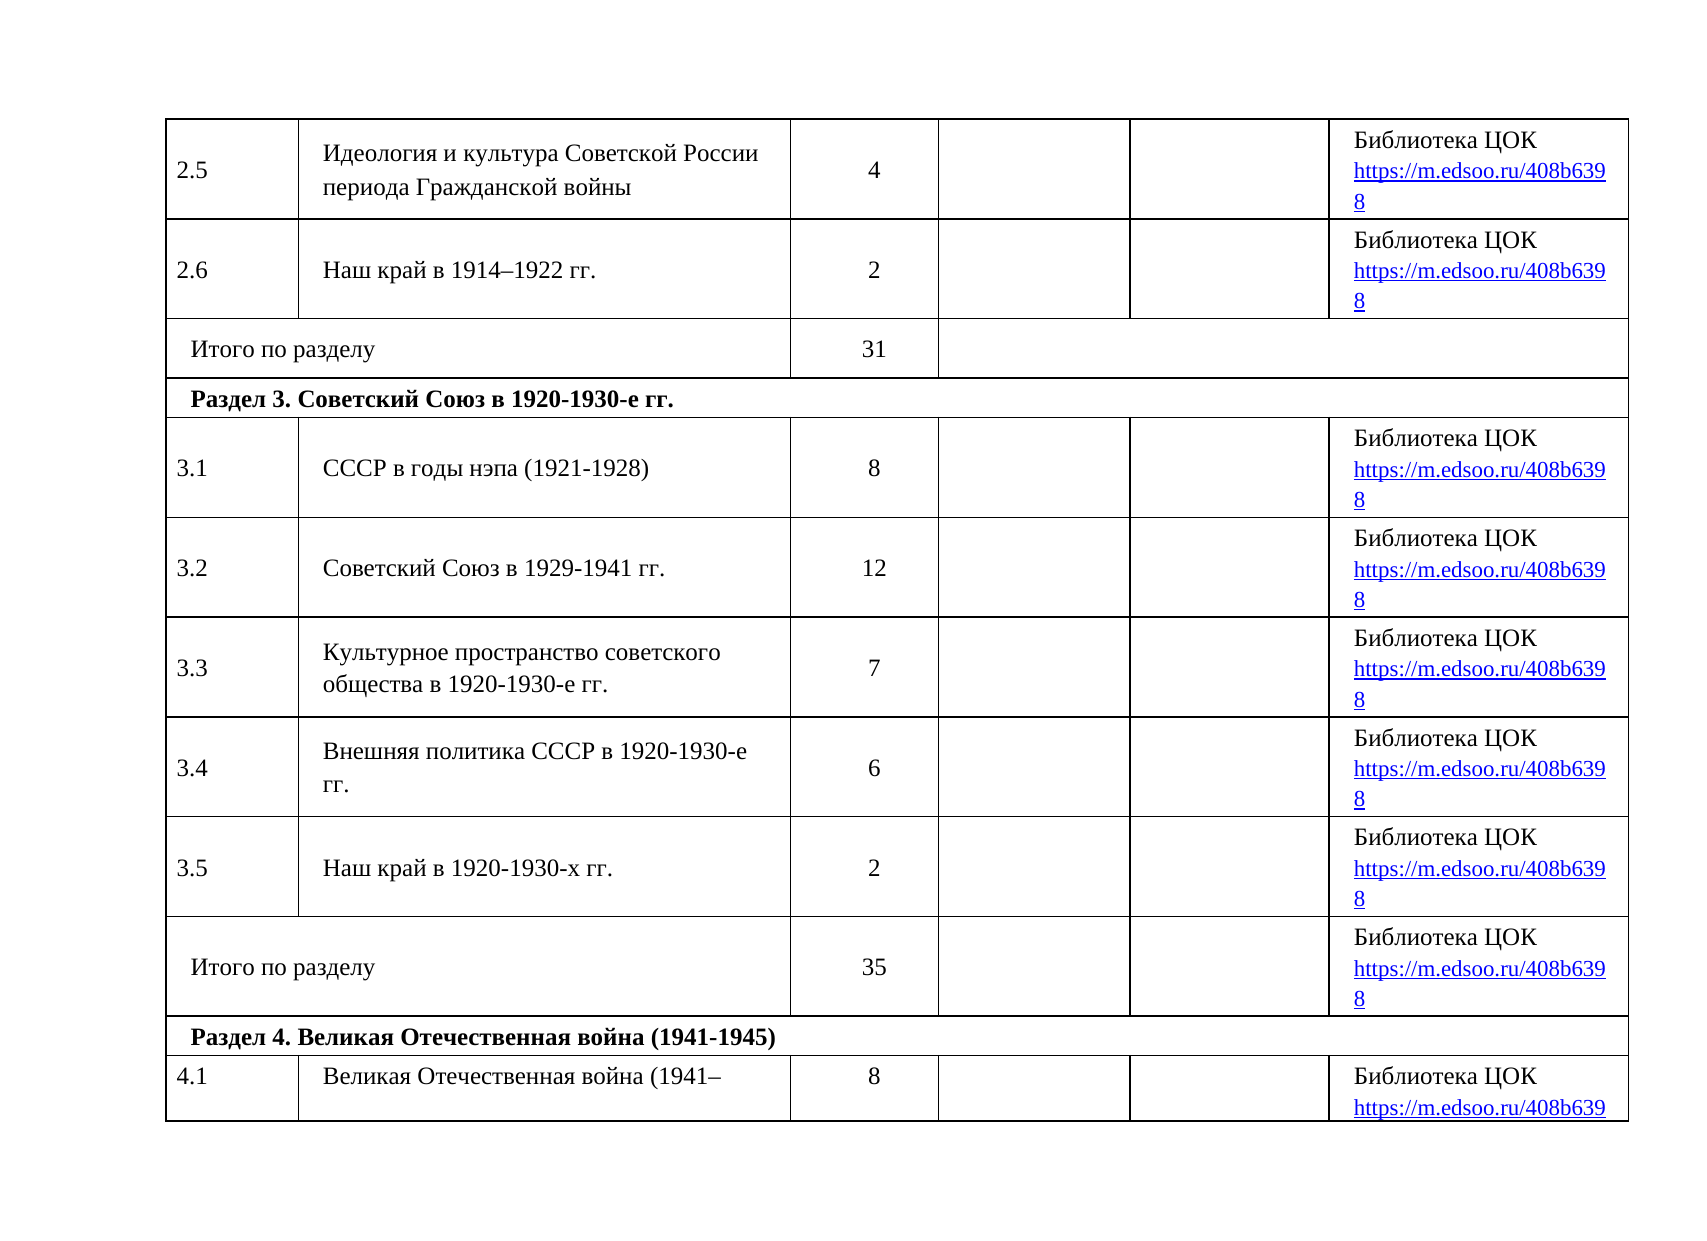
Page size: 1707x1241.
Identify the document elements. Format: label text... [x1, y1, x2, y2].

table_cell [1330, 1056, 1628, 1120]
table_cell 3.3 [167, 618, 298, 716]
table_cell [939, 718, 1129, 816]
table_cell 3.5 [167, 817, 298, 916]
table_cell [939, 319, 1628, 377]
table_cell 2.5 [167, 120, 298, 218]
table_cell 31 [791, 319, 938, 377]
table_cell [1131, 917, 1328, 1015]
table_cell Библиотека ЦОК https://m.edsoo.ru/408b6398 [1330, 418, 1628, 516]
table_cell [939, 618, 1129, 716]
table_cell [1131, 618, 1328, 716]
table_cell Библиотека ЦОК https://m.edsoo.ru/408b6398 [1330, 817, 1628, 916]
table_cell Наш край в 1914–1922 гг. [299, 220, 790, 318]
table_cell 3.2 [167, 518, 298, 616]
table_cell Библиотека ЦОК https://m.edsoo.ru/408b6398 [1330, 518, 1628, 616]
table_cell Идеология и культура Советской России периода Гражданской войны [299, 120, 790, 218]
table_cell Культурное пространство советского общества в 1920-1930-е гг. [299, 618, 790, 716]
table_cell 4.1 [167, 1056, 298, 1120]
table_cell Раздел 4. Великая Отечественная война (1941-1945) [167, 1017, 1628, 1055]
table_cell [1131, 120, 1328, 218]
table_cell 2 [791, 220, 938, 318]
table_cell Наш край в 1920-1930-х гг. [299, 817, 790, 916]
table_cell [1131, 518, 1328, 616]
table_cell 2.6 [167, 220, 298, 318]
table_cell Библиотека ЦОК https://m.edsoo.ru/408b6398 [1330, 718, 1628, 816]
table_cell [1131, 418, 1328, 516]
table_cell [1131, 1056, 1328, 1120]
table_cell [939, 220, 1129, 318]
table_cell Итого по разделу [167, 917, 790, 1015]
table_cell [1131, 718, 1328, 816]
table_cell 2 [791, 817, 938, 916]
table_cell 7 [791, 618, 938, 716]
table_cell 3.1 [167, 418, 298, 516]
table_cell 6 [791, 718, 938, 816]
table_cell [299, 1056, 790, 1120]
table_cell Раздел 3. Советский Союз в 1920-1930-е гг. [167, 379, 1628, 417]
table_cell [939, 917, 1129, 1015]
table_cell [1131, 817, 1328, 916]
table_cell 4 [791, 120, 938, 218]
table_cell [939, 1056, 1129, 1120]
table_cell Библиотека ЦОК https://m.edsoo.ru/408b6398 [1330, 917, 1628, 1015]
table_cell Советский Союз в 1929-1941 гг. [299, 518, 790, 616]
table_cell [1131, 220, 1328, 318]
table_cell СССР в годы нэпа (1921-1928) [299, 418, 790, 516]
table_cell [939, 817, 1129, 916]
table_cell 35 [791, 917, 938, 1015]
table_cell [939, 418, 1129, 516]
table_cell Библиотека ЦОК https://m.edsoo.ru/408b6398 [1330, 618, 1628, 716]
table_cell 8 [791, 418, 938, 516]
table_cell 3.4 [167, 718, 298, 816]
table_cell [1330, 220, 1628, 318]
table_cell Внешняя политика СССР в 1920-1930-е гг. [299, 718, 790, 816]
table_cell [939, 518, 1129, 616]
table_cell Итого по разделу [167, 319, 790, 377]
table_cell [1330, 120, 1628, 218]
table_cell 12 [791, 518, 938, 616]
table_cell [939, 120, 1129, 218]
table_cell 8 [791, 1056, 938, 1120]
